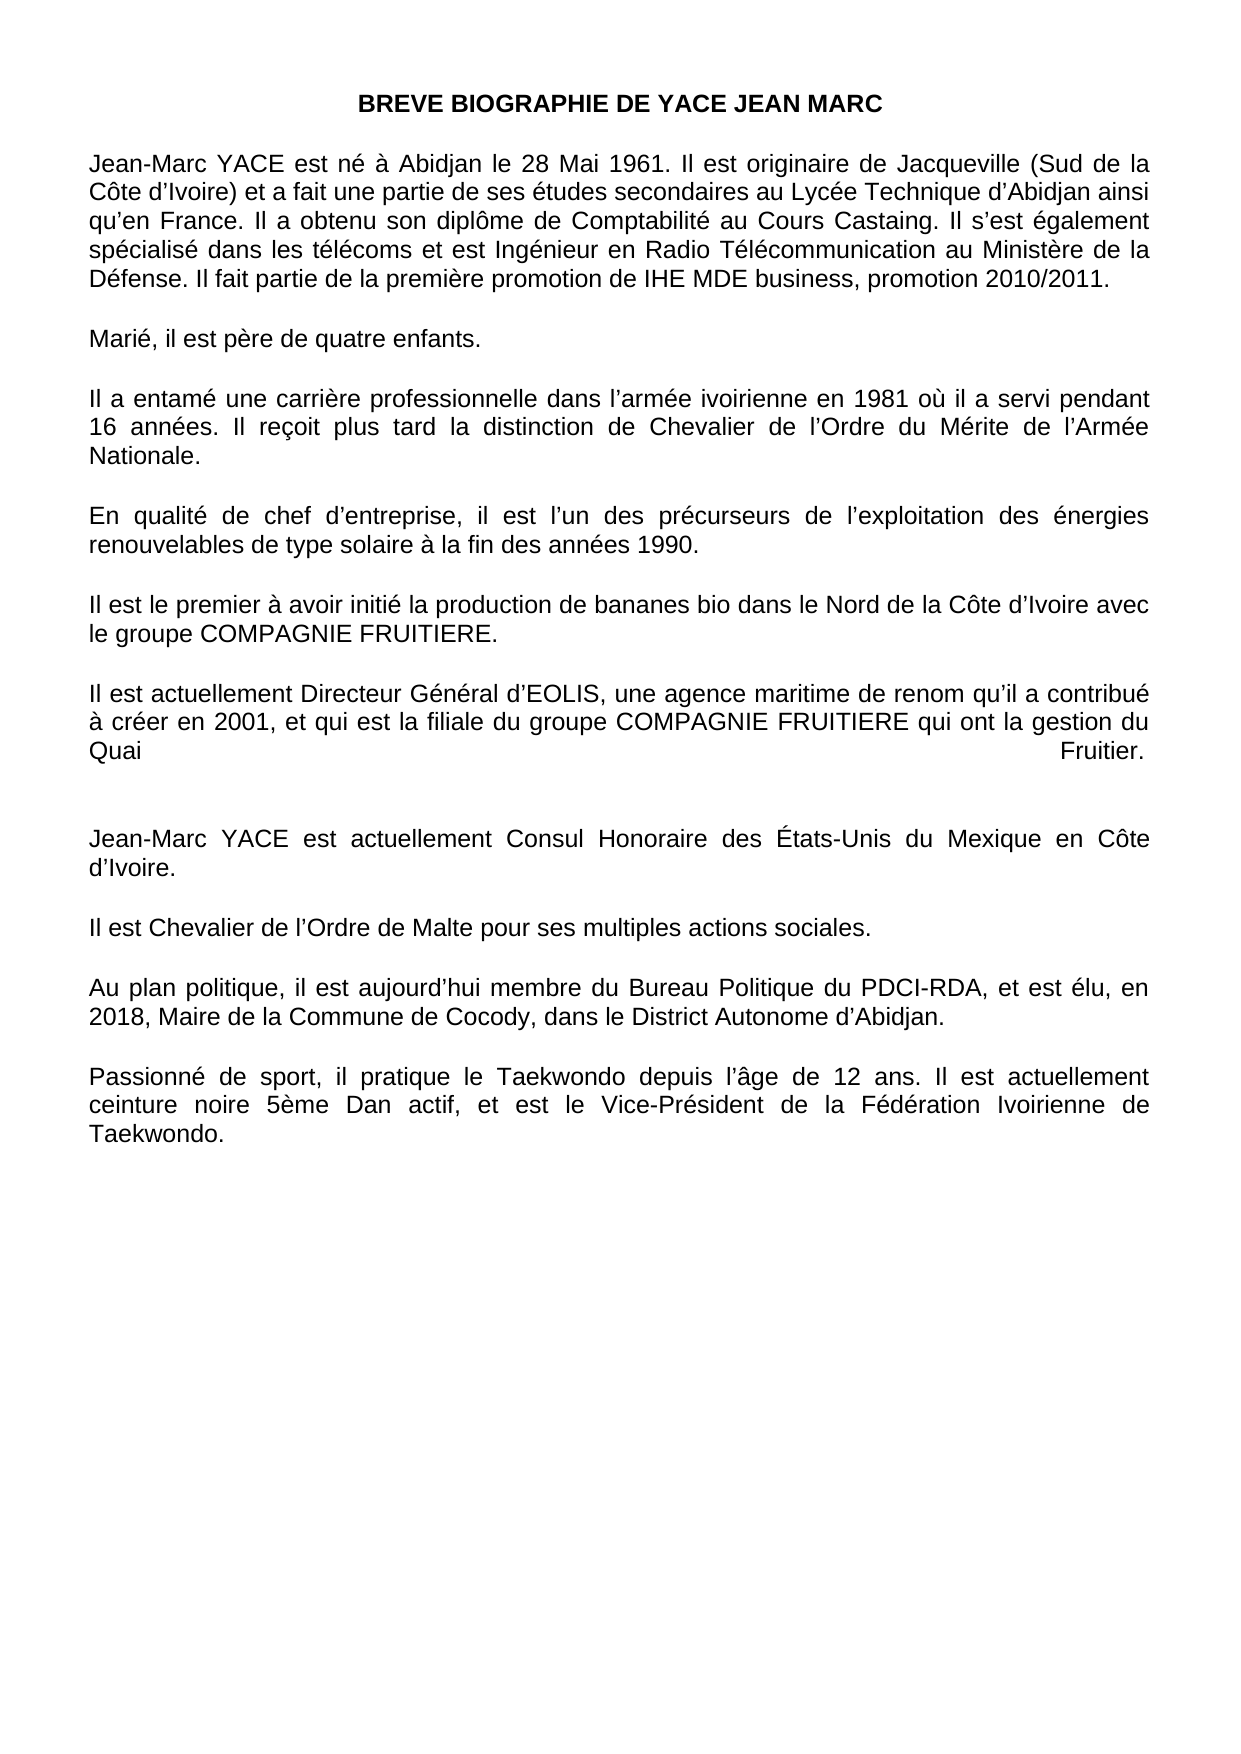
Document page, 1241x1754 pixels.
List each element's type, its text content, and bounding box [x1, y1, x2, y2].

text Marié, il est père de quatre enfants. [89, 324, 1152, 352]
text Passionné de sport, il pratique le Taekwondo depuis l’âge de 12 ans. Il est actuellement ceinture noire 5ème Dan actif, et est le Vice-Président de la Fédération Ivoirienne de Taekwondo. [89, 1062, 1152, 1148]
text Il est actuellement Directeur Général d’EOLIS, une agence maritime de renom qu’il a contribué à créer en 2001, et qui est la filiale du groupe COMPAGNIE FRUITIERE qui ont la gestion du Quai Fruitier. [89, 679, 1152, 793]
text Il est le premier à avoir initié la production de bananes bio dans le Nord de la Côte d’Ivoire avec le groupe COMPAGNIE FRUITIERE. [89, 590, 1152, 647]
text En qualité de chef d’entreprise, il est l’un des précurseurs de l’exploitation des énergies renouvelables de type solaire à la fin des années 1990. [89, 501, 1152, 559]
text Il a entamé une carrière professionnelle dans l’armée ivoirienne en 1981 où il a servi pendant 16 années. Il reçoit plus tard la distinction de Chevalier de l’Ordre du Mérite de l’Armée Nationale. [89, 384, 1152, 470]
text Au plan politique, il est aujourd’hui membre du Bureau Politique du PDCI-RDA, et est élu, en 2018, Maire de la Commune de Cocody, dans le District Autonome d’Abidjan. [89, 973, 1152, 1030]
text Il est Chevalier de l’Ordre de Malte pour ses multiples actions sociales. [89, 913, 1152, 942]
text BREVE BIOGRAPHIE DE YACE JEAN MARC [89, 89, 1152, 117]
text Jean-Marc YACE est né à Abidjan le 28 Mai 1961. Il est originaire de Jacqueville (Sud de la Côte d’Ivoire) et a fait une partie de ses études secondaires au Lycée Technique d’Abidjan ainsi qu’en France. Il a obtenu son diplôme de Comptabilité au Cours Castaing. Il s’est également spécialisé dans les télécoms et est Ingénieur en Radio Télécommunication au Ministère de la Défense. Il fait partie de la première promotion de IHE MDE business, promotion 2010/2011. [89, 149, 1152, 292]
text Jean-Marc YACE est actuellement Consul Honoraire des États-Unis du Mexique en Côte d’Ivoire. [89, 824, 1152, 882]
